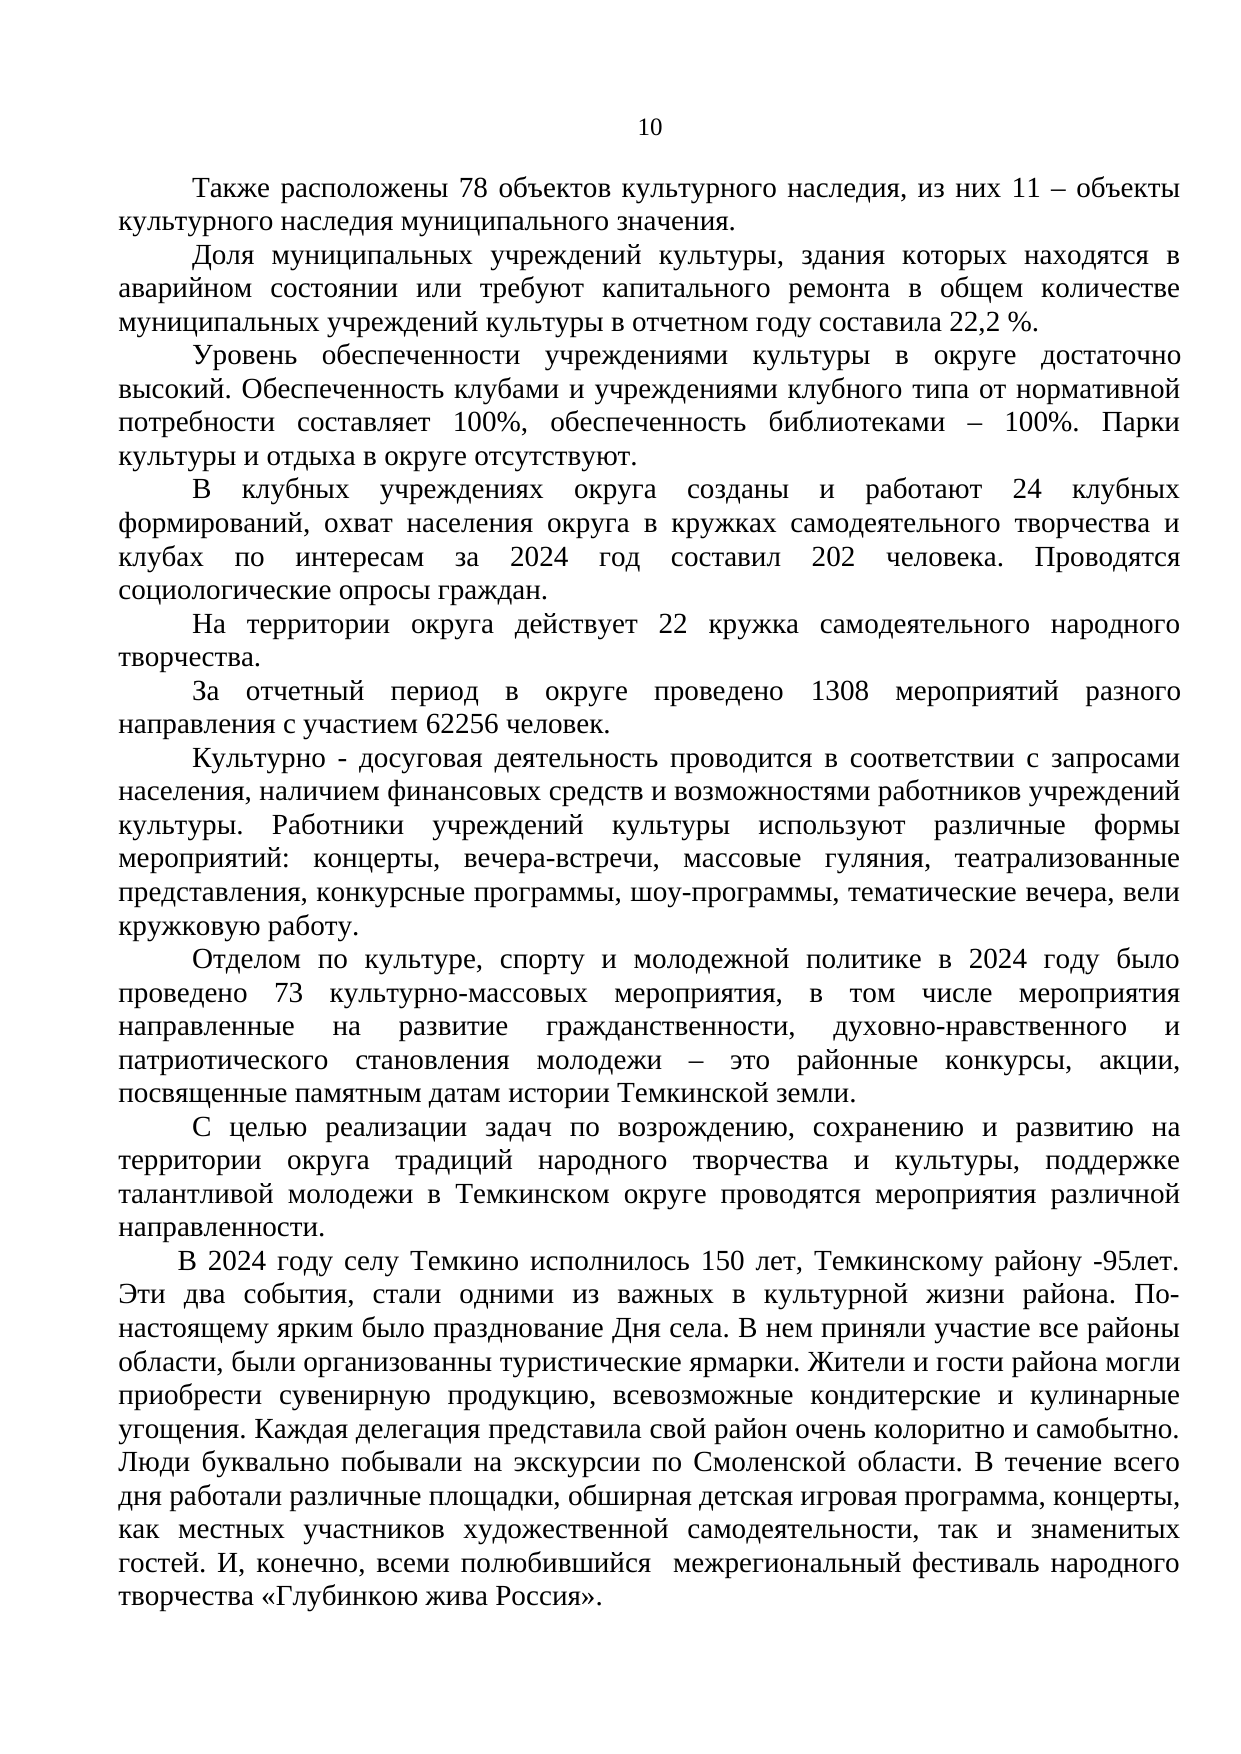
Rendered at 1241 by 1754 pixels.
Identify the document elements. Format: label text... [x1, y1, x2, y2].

text За отчетный период в округе проведено 1308 мероприятий разного направления с участием 62256 человек. [118, 673, 1181, 740]
text В клубных учреждениях округа созданы и работают 24 клубных формирований, охват населения округа в кружках самодеятельного творчества и клубах по интересам за 2024 год составил 202 человека. Проводятся социологические опросы граждан. [118, 472, 1181, 606]
text С целью реализации задач по возрождению, сохранению и развитию на территории округа традиций народного творчества и культуры, поддержке талантливой молодежи в Темкинском округе проводятся мероприятия различной направленности. [118, 1109, 1181, 1243]
text Отделом по культуре, спорту и молодежной политике в 2024 году было проведено 73 культурно-массовых мероприятия, в том числе мероприятия направленные на развитие гражданственности, духовно-нравственного и патриотического становления молодежи – это районные конкурсы, акции, посвященные памятным датам истории Темкинской земли. [118, 941, 1181, 1109]
text На территории округа действует 22 кружка самодеятельного народного творчества. [118, 606, 1181, 673]
text В 2024 году селу Темкино исполнилось 150 лет, Темкинскому району -95лет. Эти два события, стали одними из важных в культурной жизни района. По- настоящему ярким было празднование Дня села. В нем приняли участие все районы области, были организованны туристические ярмарки. Жители и гости района могли приобрести сувенирную продукцию, всевозможные кондитерские и кулинарные угощения. Каждая делегация представила свой район очень колоритно и самобытно. Люди буквально побывали на экскурсии по Смоленской области. В течение всего дня работали различные площадки, обширная детская игровая программа, концерты, как местных участников художественной самодеятельности, так и знаменитых гостей. И, конечно, всеми полюбившийся межрегиональный фестиваль народного творчества «Глубинкою жива Россия». [118, 1243, 1181, 1612]
text Доля муниципальных учреждений культуры, здания которых находятся в аварийном состоянии или требуют капитального ремонта в общем количестве муниципальных учреждений культуры в отчетном году составила 22,2 %. [118, 237, 1181, 337]
text Также расположены 78 объектов культурного наследия, из них 11 – объекты культурного наследия муниципального значения. [118, 170, 1181, 237]
text Культурно - досуговая деятельность проводится в соответствии с запросами населения, наличием финансовых средств и возможностями работников учреждений культуры. Работники учреждений культуры используют различные формы мероприятий: концерты, вечера-встречи, массовые гуляния, театрализованные представления, конкурсные программы, шоу-программы, тематические вечера, вели кружковую работу. [118, 740, 1181, 941]
text Уровень обеспеченности учреждениями культуры в округе достаточно высокий. Обеспеченность клубами и учреждениями клубного типа от нормативной потребности составляет 100%, обеспеченность библиотеками – 100%. Парки культуры и отдыха в округе отсутствуют. [118, 337, 1181, 472]
